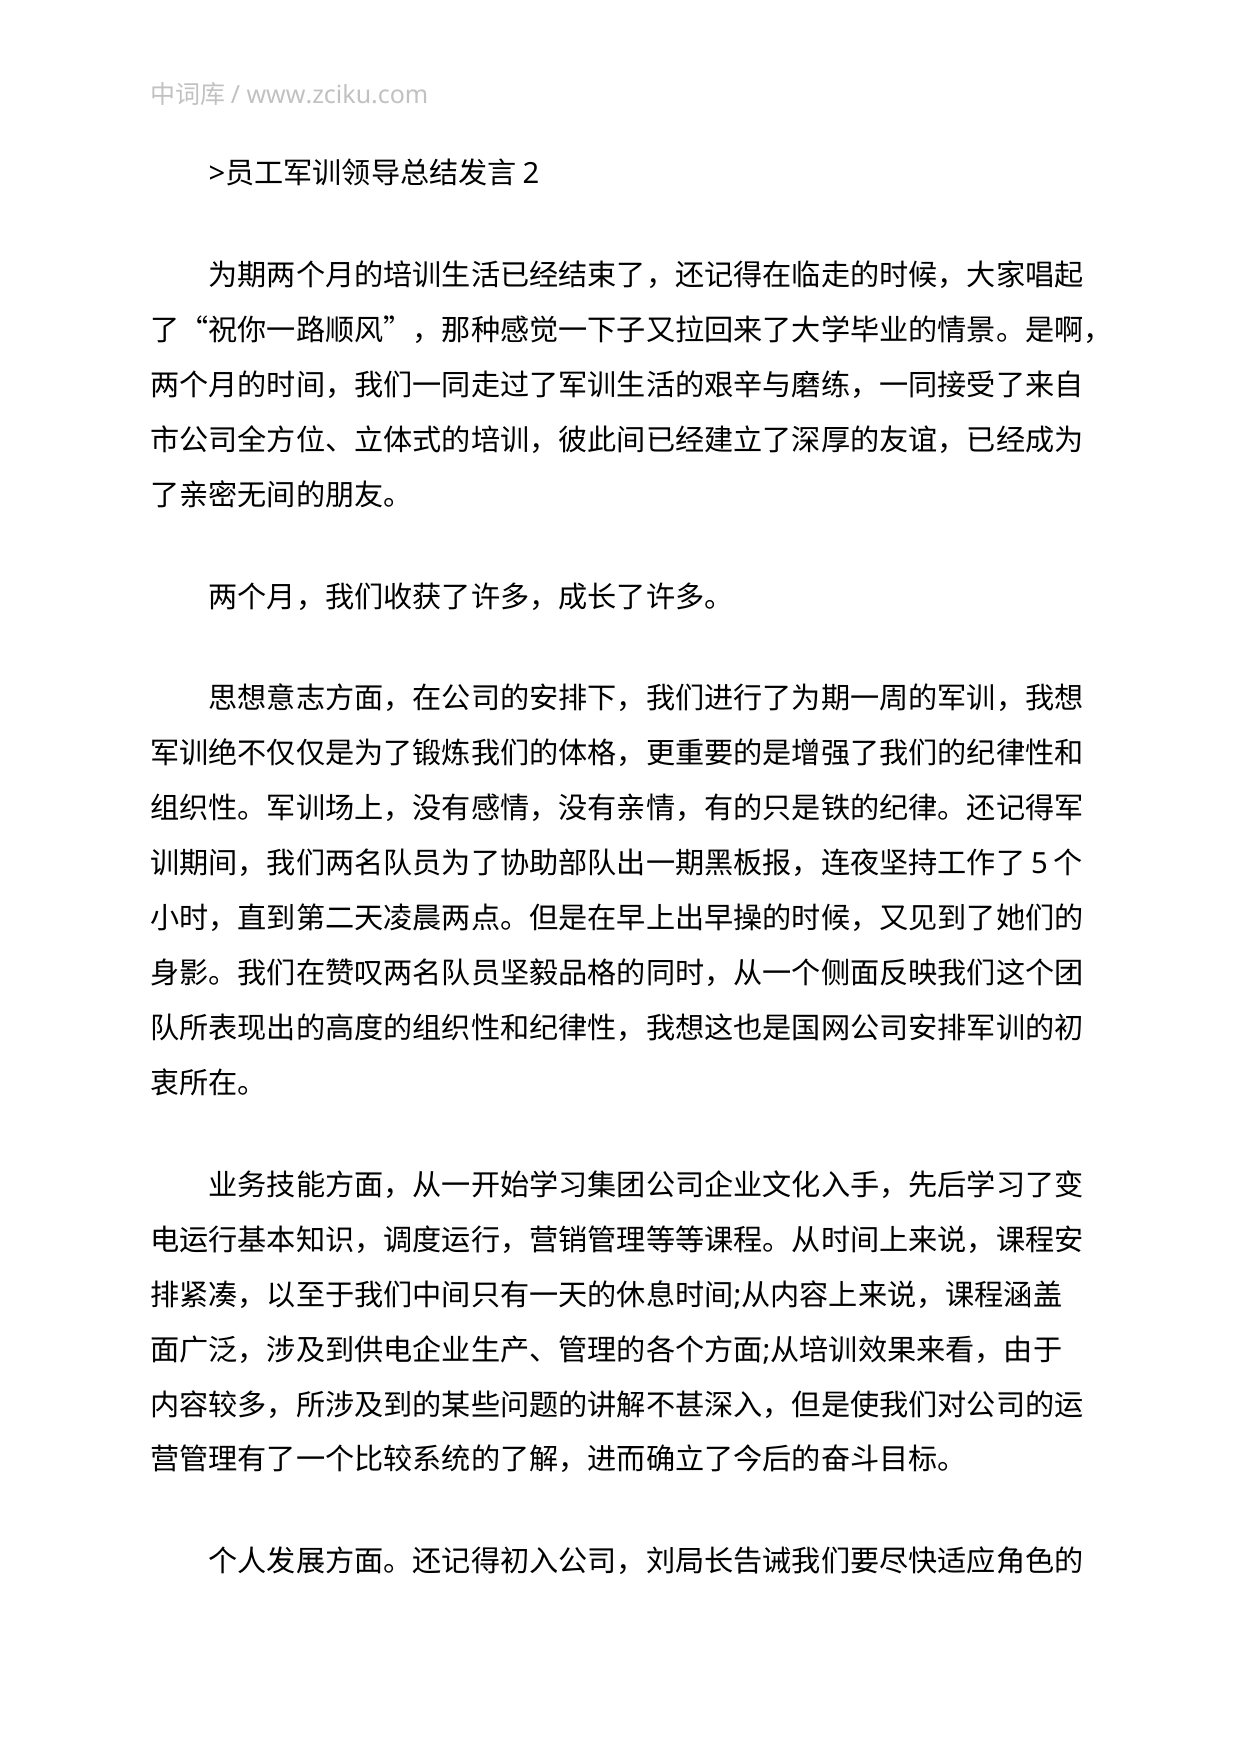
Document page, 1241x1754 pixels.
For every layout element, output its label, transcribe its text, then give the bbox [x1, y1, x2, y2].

text >员工军训领导总结发言2 [150, 150, 1090, 192]
text 思想意志方面，在公司的安排下，我们进行了为期一周的军训，我想军训绝不仅仅是为了锻炼我们的体格，更重要的是增强了我们的纪律性和组织性。军训场上，没有感情，没有亲情，有的只是铁的纪律。还记得军训期间，我们两名队员为了协助部队出一期黑板报，连夜坚持工作了5个小时，直到第二天凌晨两点。但是在早上出早操的时候，又见到了她们的身影。我们在赞叹两名队员坚毅品格的同时，从一个侧面反映我们这个团队所表现出的高度的组织性和纪律性，我想这也是国网公司安排军训的初衷所在。 [150, 675, 1090, 1102]
text 两个月，我们收获了许多，成长了许多。 [150, 573, 1090, 616]
text 业务技能方面，从一开始学习集团公司企业文化入手，先后学习了变电运行基本知识，调度运行，营销管理等等课程。从时间上来说，课程安排紧凑，以至于我们中间只有一天的休息时间;从内容上来说，课程涵盖面广泛，涉及到供电企业生产、管理的各个方面;从培训效果来看，由于内容较多，所涉及到的某些问题的讲解不甚深入，但是使我们对公司的运营管理有了一个比较系统的了解，进而确立了今后的奋斗目标。 [150, 1161, 1090, 1478]
text 为期两个月的培训生活已经结束了，还记得在临走的时候，大家唱起了“祝你一路顺风”，那种感觉一下子又拉回来了大学毕业的情景。是啊，两个月的时间，我们一同走过了军训生活的艰辛与磨练，一同接受了来自市公司全方位、立体式的培训，彼此间已经建立了深厚的友谊，已经成为了亲密无间的朋友。 [150, 252, 1090, 514]
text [150, 1538, 1090, 1580]
